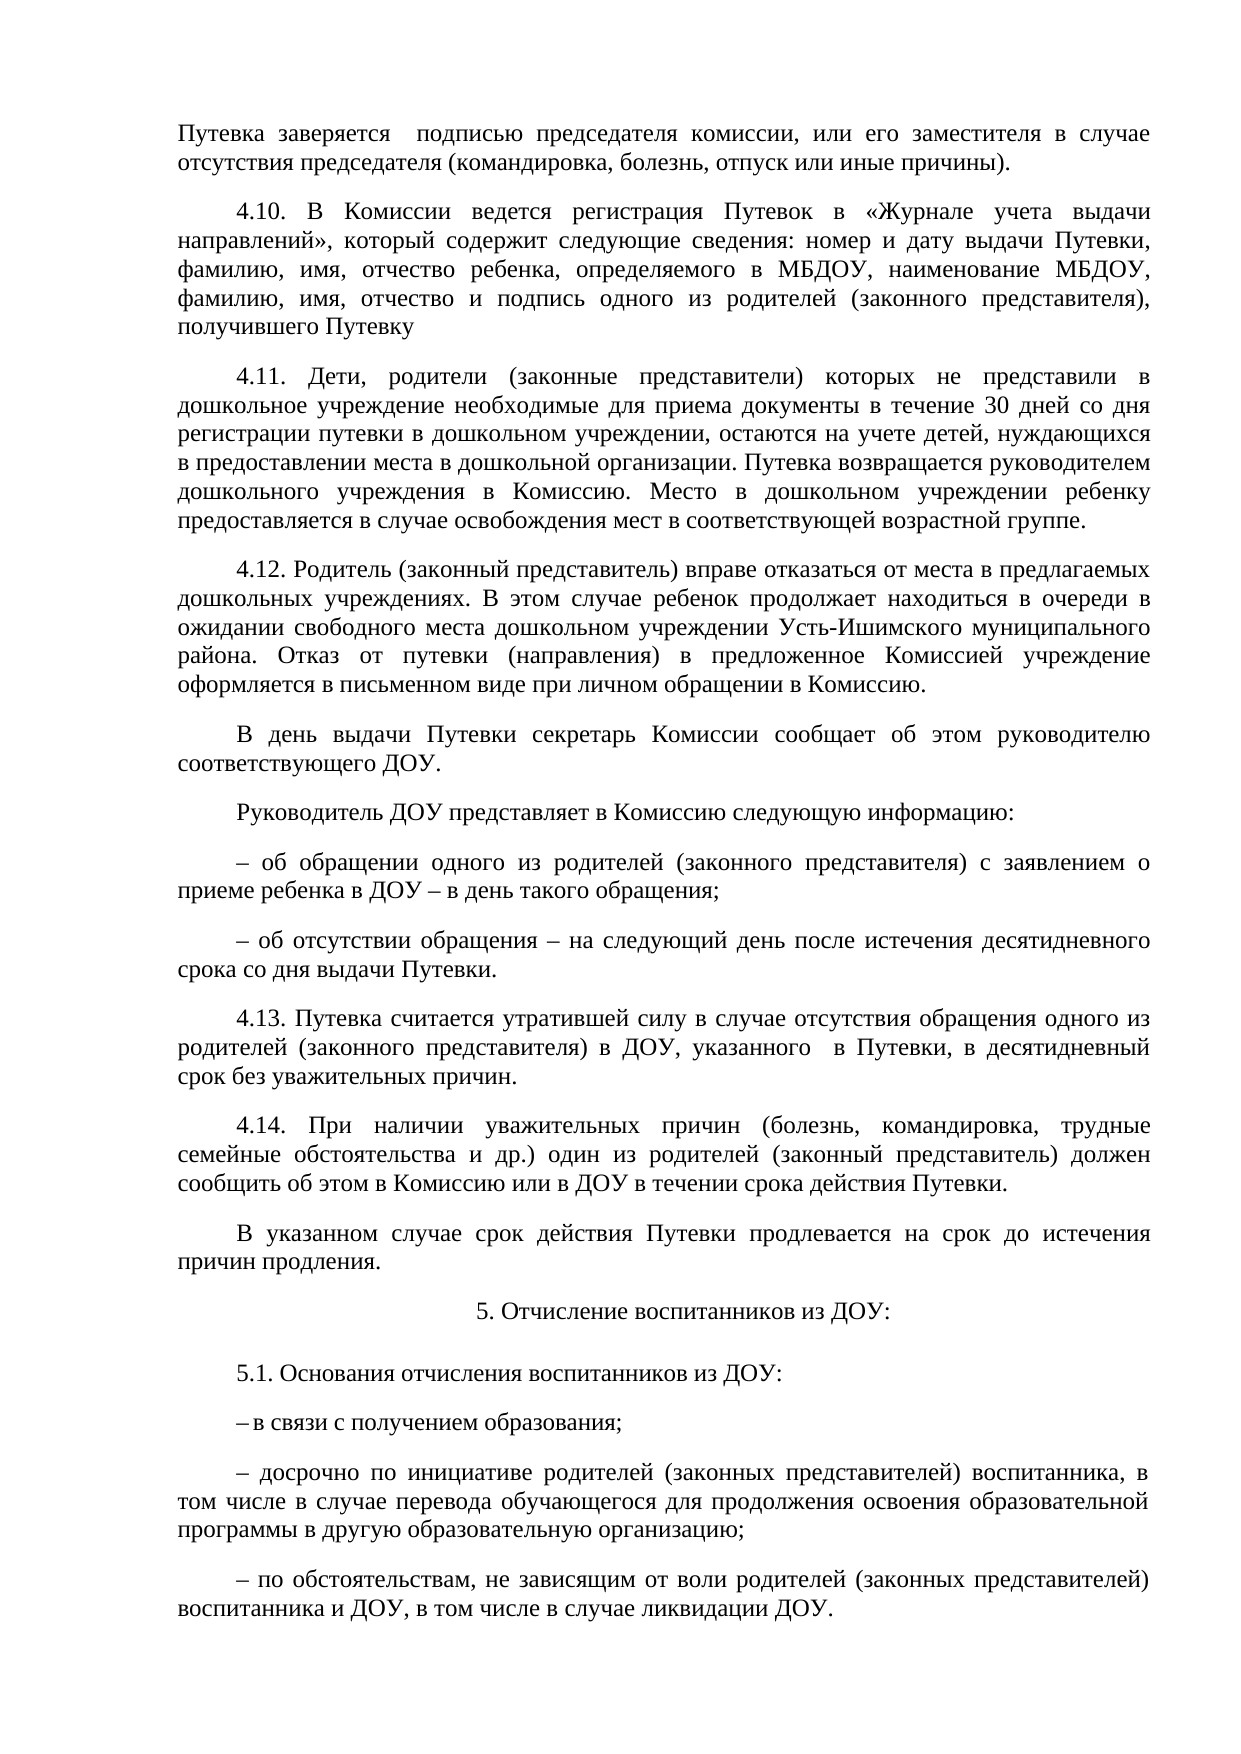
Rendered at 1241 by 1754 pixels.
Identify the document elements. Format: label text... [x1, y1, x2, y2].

text – досрочно по инициативе родителей (законных представителей) воспитанника, в том числе в случае перевода обучающегося для продолжения освоения образовательной программы в другую образовательную организацию; [177, 1457, 1150, 1543]
text – по обстоятельствам, не зависящим от воли родителей (законных представителей) воспитанника и ДОУ, в том числе в случае ликвидации ДОУ. [177, 1564, 1151, 1622]
text – об обращении одного из родителей (законного представителя) с заявлением о приеме ребенка в ДОУ – в день такого обращения; [177, 847, 1152, 904]
text Руководитель ДОУ представляет в Комиссию следующую информацию: [177, 797, 1152, 826]
text 4.14. При наличии уважительных причин (болезнь, командировка, трудные семейные обстоятельства и др.) один из родителей (законный представитель) должен сообщить об этом в Комиссию или в ДОУ в течении срока действия Путевки. [177, 1111, 1152, 1197]
text 4.13. Путевка считается утратившей силу в случае отсутствия обращения одного из родителей (законного представителя) в ДОУ, указанного в Путевки, в десятидневный срок без уважительных причин. [177, 1003, 1152, 1090]
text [177, 118, 1152, 176]
text 4.11. Дети, родители (законные представители) которых не представили в дошкольное учреждение необходимые для приема документы в течение 30 дней со дня регистрации путевки в дошкольном учреждении, остаются на учете детей, нуждающихся в предоставлении места в дошкольной организации. Путевка возвращается руководителем дошкольного учреждения в Комиссию. Место в дошкольном учреждении ребенку предоставляется в случае освобождения мест в соответствующей возрастной группе. [177, 361, 1152, 533]
text В указанном случае срок действия Путевки продлевается на срок до истечения причин продления. [177, 1218, 1152, 1275]
text 5.1. Основания отчисления воспитанников из ДОУ: [177, 1358, 1152, 1387]
text 5. Отчисление воспитанников из ДОУ: [215, 1296, 1152, 1325]
text – в связи с получением образования; [177, 1407, 1152, 1436]
text 4.12. Родитель (законный представитель) вправе отказаться от места в предлагаемых дошкольных учреждениях. В этом случае ребенок продолжает находиться в очереди в ожидании свободного места дошкольном учреждении Усть-Ишимского муниципального района. Отказ от путевки (направления) в предложенное Комиссией учреждение оформляется в письменном виде при личном обращении в Комиссию. [177, 554, 1152, 698]
text – об отсутствии обращения – на следующий день после истечения десятидневного срока со дня выдачи Путевки. [177, 925, 1152, 983]
text В день выдачи Путевки секретарь Комиссии сообщает об этом руководителю соответствующего ДОУ. [177, 719, 1152, 776]
text 4.10. В Комиссии ведется регистрация Путевок в «Журнале учета выдачи направлений», который содержит следующие сведения: номер и дату выдачи Путевки, фамилию, имя, отчество ребенка, определяемого в МБДОУ, наименование МБДОУ, фамилию, имя, отчество и подпись одного из родителей (законного представителя), получившего Путевку [177, 196, 1152, 340]
